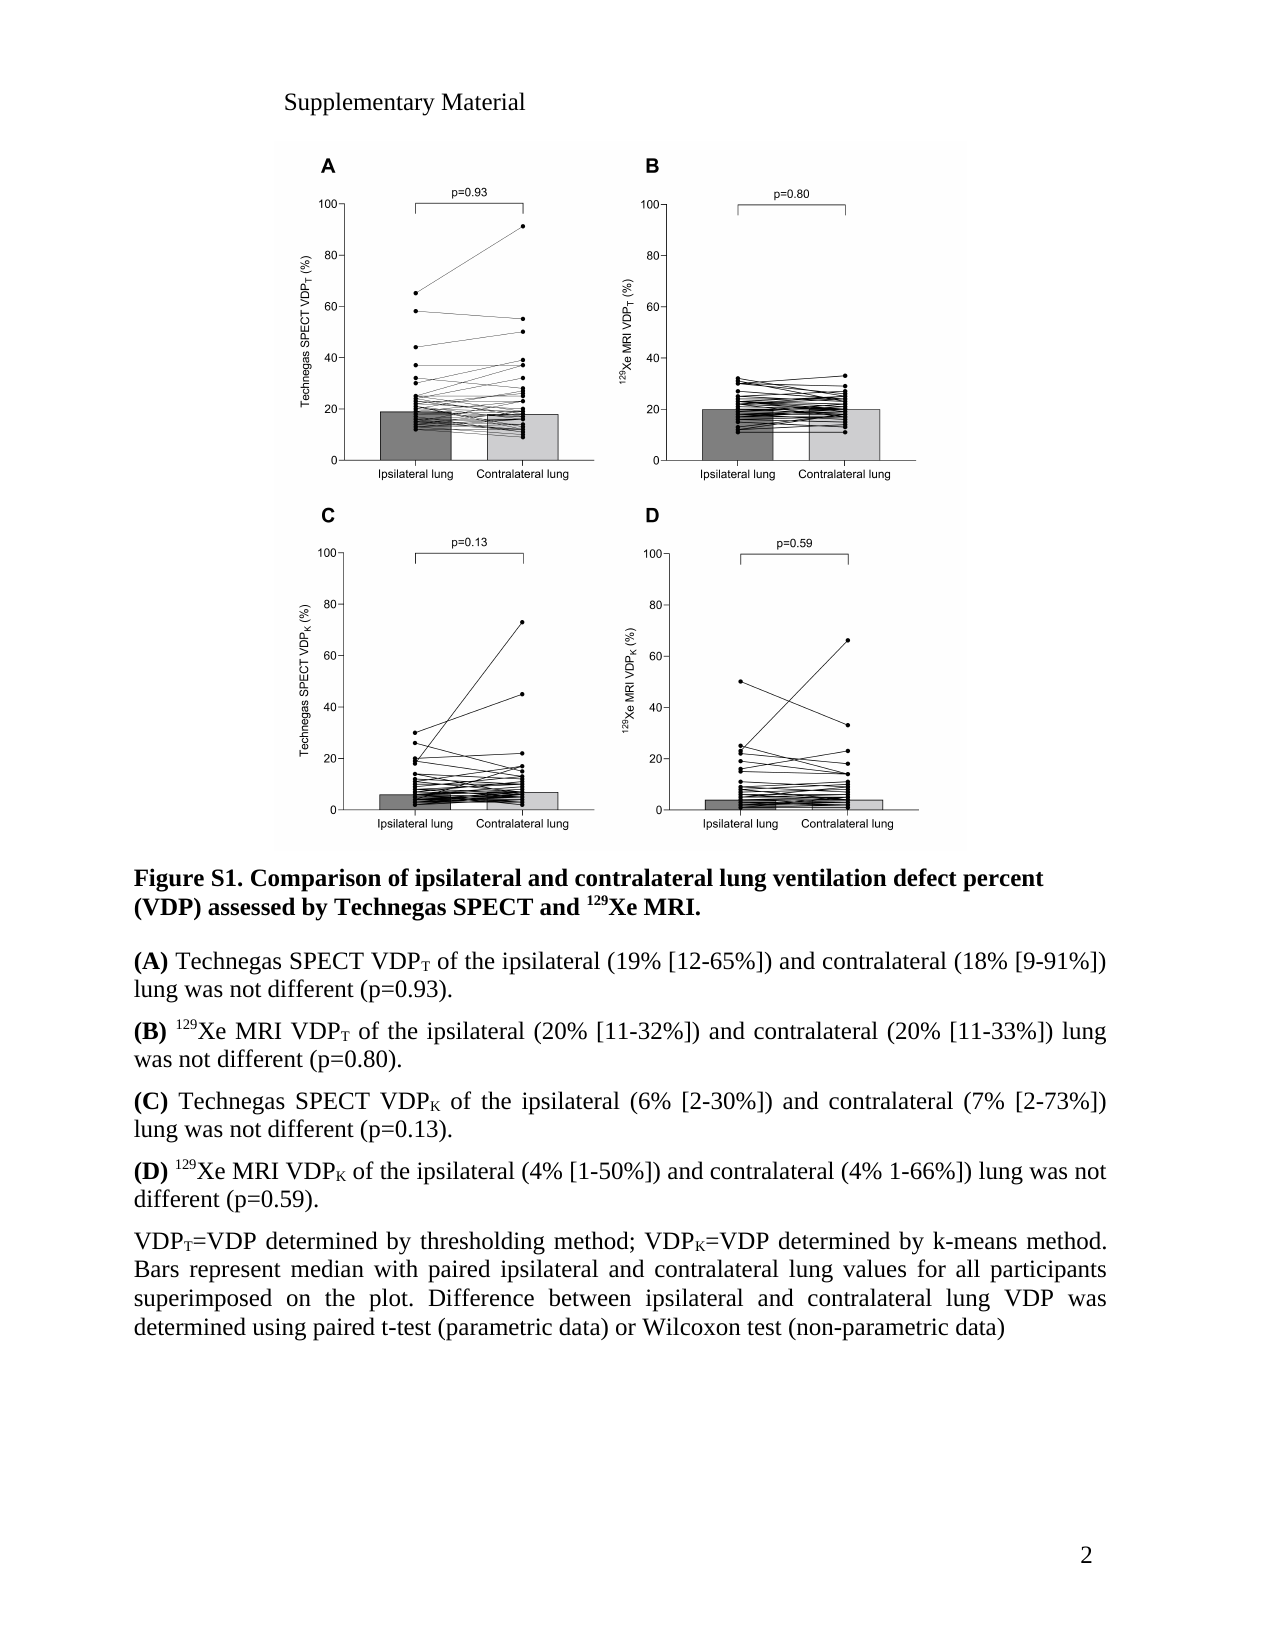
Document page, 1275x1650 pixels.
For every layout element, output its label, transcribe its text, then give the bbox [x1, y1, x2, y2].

picture [274, 141, 967, 851]
text (D) 129Xe MRI VDPK of the ipsilateral (4% [1-50%]) and contralateral (4% 1-66%]) lung was not different (p=0.59). [133, 1156, 1107, 1213]
text VDPT=VDP determined by thresholding method; VDPK=VDP determined by k-means method. Bars represent median with paired ipsilateral and contralateral lung values for all participants superimposed on the plot. Difference between ipsilateral and contralateral lung VDP was determined using paired t-test (parametric data) or Wilcoxon test (non-parametric data) [133, 1226, 1107, 1341]
text (A) Technegas SPECT VDPT of the ipsilateral (19% [12-65%]) and contralateral (18% [9-91%]) lung was not different (p=0.93). [133, 946, 1107, 1003]
text (B) 129Xe MRI VDPT of the ipsilateral (20% [11-32%]) and contralateral (20% [11-33%]) lung was not different (p=0.80). [133, 1016, 1107, 1073]
text (C) Technegas SPECT VDPK of the ipsilateral (6% [2-30%]) and contralateral (7% [2-73%]) lung was not different (p=0.13). [133, 1086, 1107, 1143]
text Figure S1. Comparison of ipsilateral and contralateral lung ventilation defect percent (VDP) assessed by Technegas SPECT and 129Xe MRI. [133, 863, 1107, 921]
